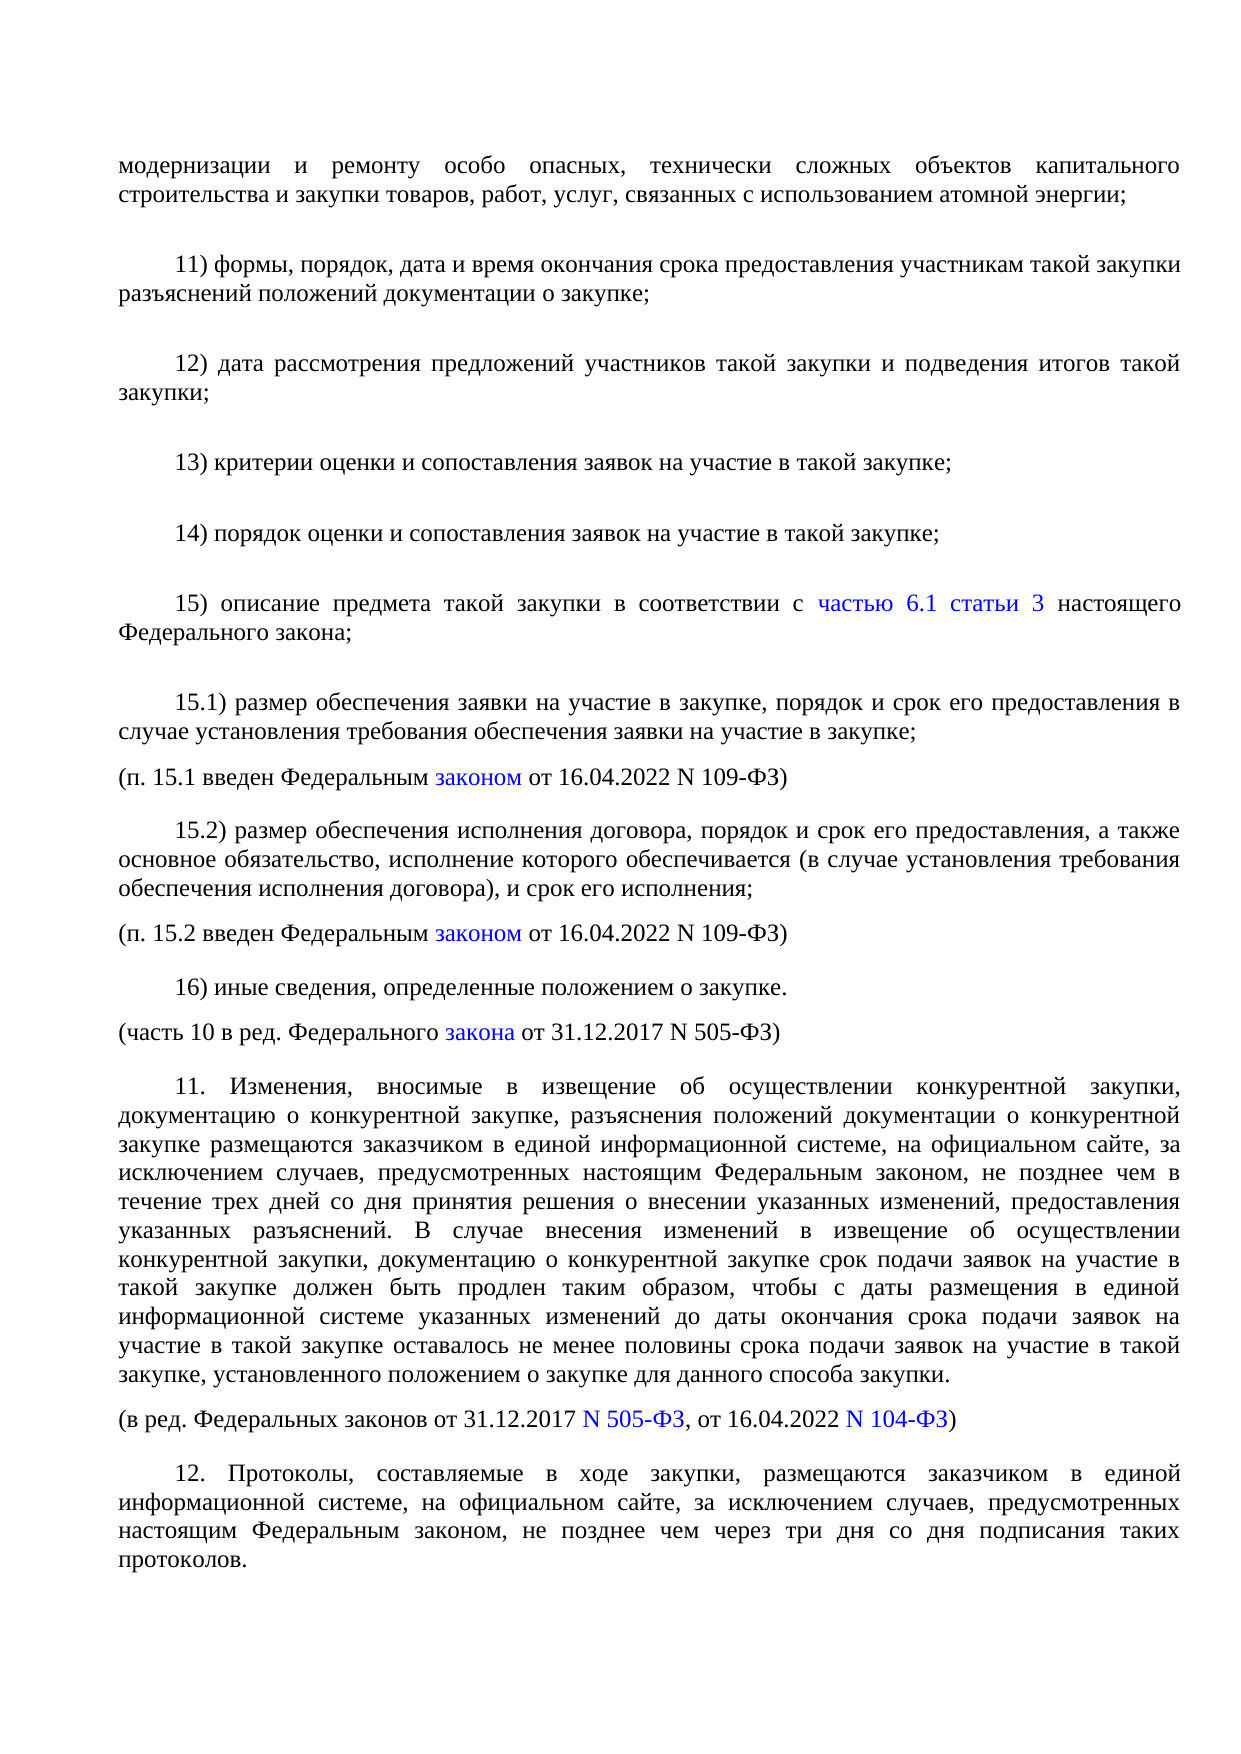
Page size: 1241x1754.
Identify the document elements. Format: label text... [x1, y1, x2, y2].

text (п. 15.1 введен Федеральным законом от 16.04.2022 N 109-ФЗ) [118, 762, 1181, 790]
text 15.2) размер обеспечения исполнения договора, порядок и срок его предоставления, а также основное обязательство, исполнение которого обеспечивается (в случае установления требования обеспечения исполнения договора), и срок его исполнения; [118, 815, 1181, 902]
text 14) порядок оценки и сопоставления заявок на участие в такой закупке; [118, 518, 1181, 547]
text (часть 10 в ред. Федерального закона от 31.12.2017 N 505-ФЗ) [118, 1017, 1181, 1046]
text 16) иные сведения, определенные положением о закупке. [118, 972, 1181, 1001]
text 13) критерии оценки и сопоставления заявок на участие в такой закупке; [118, 447, 1181, 476]
text 15.1) размер обеспечения заявки на участие в закупке, порядок и срок его предоставления в случае установления требования обеспечения заявки на участие в закупке; [118, 687, 1181, 745]
text 12) дата рассмотрения предложений участников такой закупки и подведения итогов такой закупки; [118, 348, 1181, 406]
text 11) формы, порядок, дата и время окончания срока предоставления участникам такой закупки разъяснений положений документации о закупке; [118, 249, 1181, 307]
text 15) описание предмета такой закупки в соответствии с частью 6.1 статьи 3 настоящего Федерального закона; [118, 588, 1181, 646]
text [118, 150, 1181, 207]
text (в ред. Федеральных законов от 31.12.2017 N 505-ФЗ, от 16.04.2022 N 104-ФЗ) [118, 1404, 1181, 1433]
text 11. Изменения, вносимые в извещение об осуществлении конкурентной закупки, документацию о конкурентной закупке, разъяснения положений документации о конкурентной закупке размещаются заказчиком в единой информационной системе, на официальном сайте, за исключением случаев, предусмотренных настоящим Федеральным законом, не позднее чем в течение трех дней со дня принятия решения о внесении указанных изменений, предоставления указанных разъяснений. В случае внесения изменений в извещение об осуществлении конкурентной закупки, документацию о конкурентной закупке срок подачи заявок на участие в такой закупке должен быть продлен таким образом, чтобы с даты размещения в единой информационной системе указанных изменений до даты окончания срока подачи заявок на участие в такой закупке оставалось не менее половины срока подачи заявок на участие в такой закупке, установленного положением о закупке для данного способа закупки. [118, 1071, 1181, 1387]
text 12. Протоколы, составляемые в ходе закупки, размещаются заказчиком в единой информационной системе, на официальном сайте, за исключением случаев, предусмотренных настоящим Федеральным законом, не позднее чем через три дня со дня подписания таких протоколов. [118, 1458, 1181, 1573]
text (п. 15.2 введен Федеральным законом от 16.04.2022 N 109-ФЗ) [118, 918, 1181, 947]
